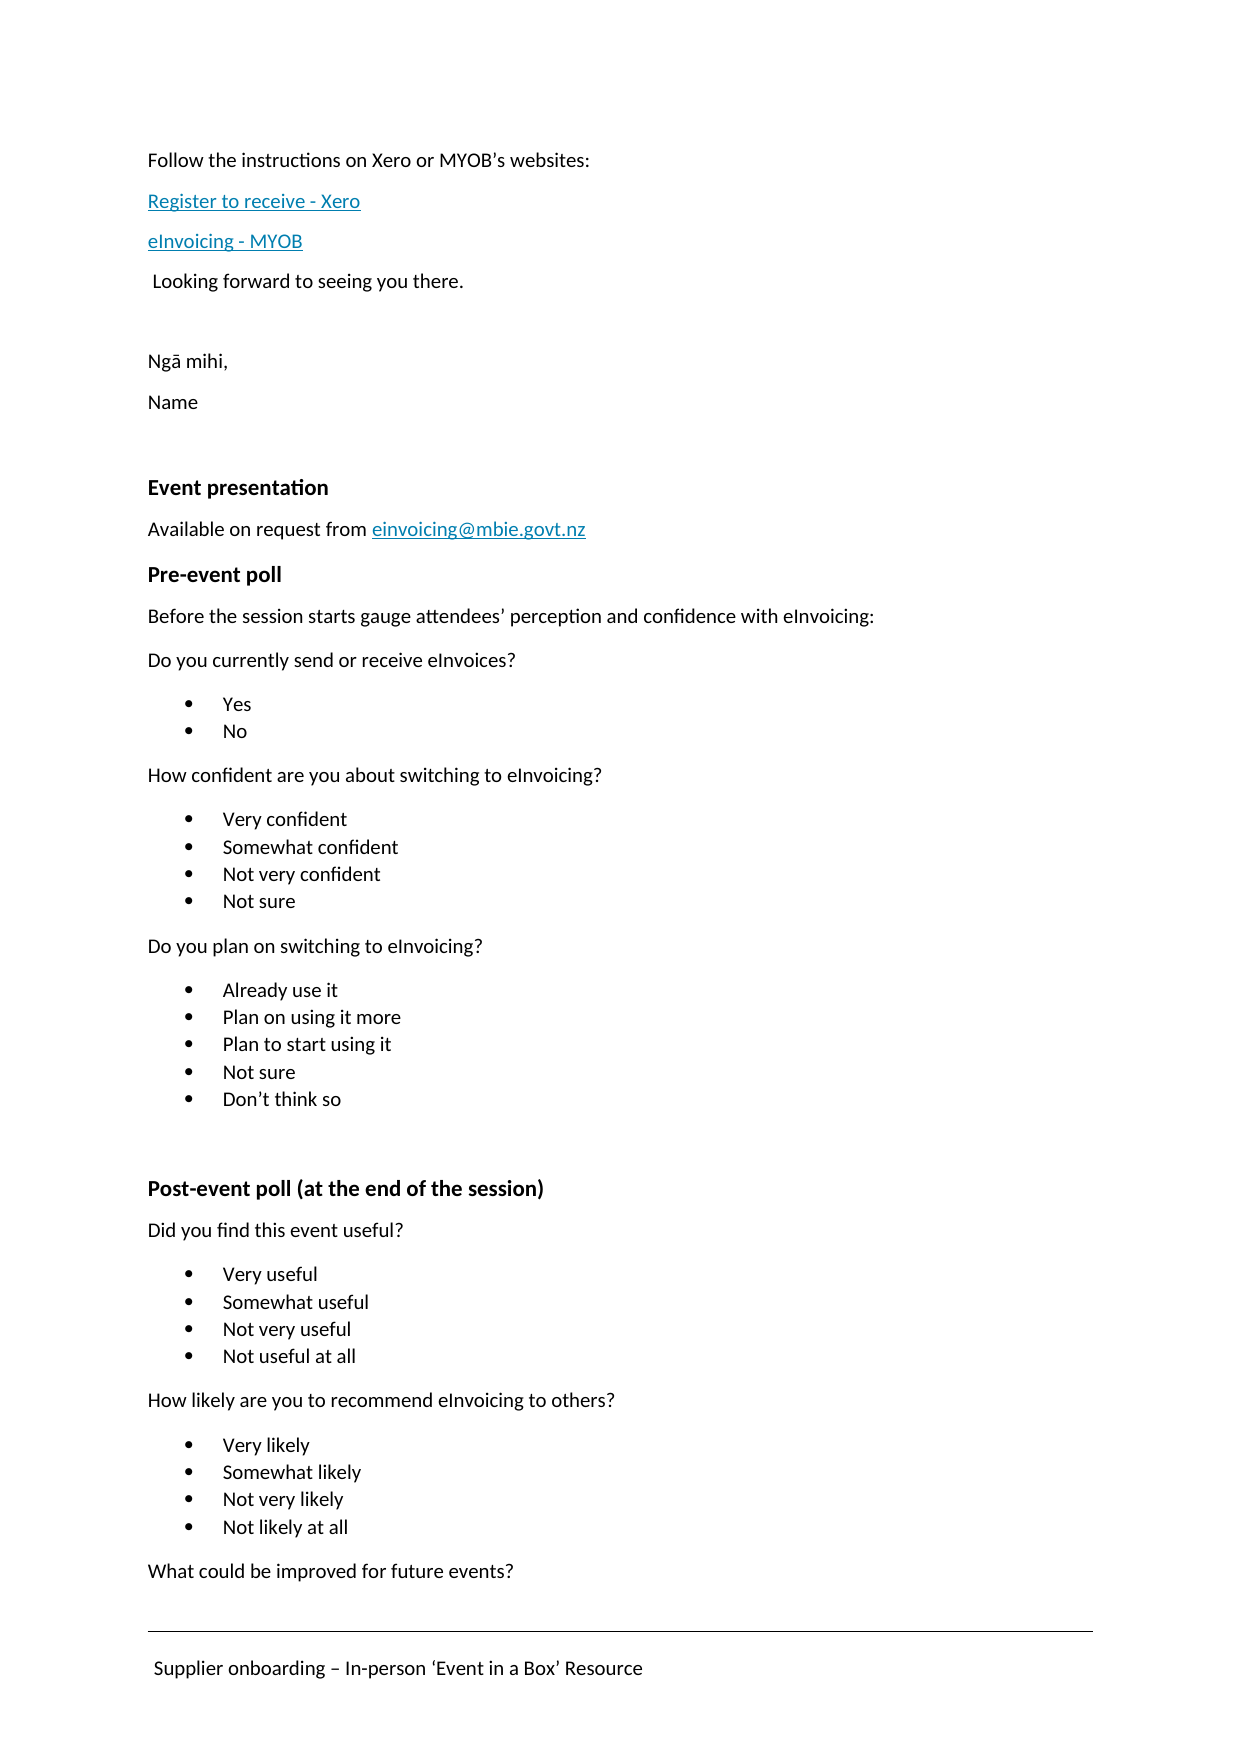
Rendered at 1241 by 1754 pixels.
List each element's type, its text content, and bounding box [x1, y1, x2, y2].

list Yes [185, 691, 1092, 716]
list Already use it [185, 977, 1092, 1002]
list Very likely [185, 1432, 1092, 1457]
text eInvoicing - MYOB [148, 228, 1092, 253]
text What could be improved for future events? [148, 1558, 1092, 1583]
list Not very likely [185, 1487, 1092, 1512]
list Somewhat likely [185, 1459, 1092, 1484]
list Very confident [185, 807, 1092, 832]
text Register to receive - Xero [148, 188, 1092, 213]
list Not sure [185, 889, 1092, 914]
subtitle Event presentation [148, 473, 1092, 501]
list Don’t think so [185, 1086, 1092, 1112]
text Available on request from einvoicing@mbie.govt.nz [148, 516, 1092, 541]
list Plan on using it more [185, 1004, 1092, 1030]
text How likely are you to recommend eInvoicing to others? [148, 1388, 1092, 1413]
list Plan to start using it [185, 1032, 1092, 1057]
text Follow the instructions on Xero or MYOB’s websites: [148, 148, 1092, 173]
list Not very confident [185, 861, 1092, 887]
list Not likely at all [185, 1514, 1092, 1539]
text Before the session starts gauge attendees’ perception and confidence with eInvoicing: [148, 603, 1092, 628]
list Not sure [185, 1059, 1092, 1084]
text Ngā mihi, [148, 349, 1092, 374]
list Not very useful [185, 1316, 1092, 1342]
text Do you currently send or receive eInvoices? [148, 647, 1092, 672]
subtitle Pre-event poll [148, 560, 1092, 588]
text Looking forward to seeing you there. [148, 268, 1092, 294]
list Very useful [185, 1261, 1092, 1287]
list No [185, 718, 1092, 744]
text How confident are you about switching to eInvoicing? [148, 762, 1092, 788]
subtitle Post-event poll (at the end of the session) [148, 1174, 1092, 1203]
list Somewhat useful [185, 1289, 1092, 1314]
text Do you plan on switching to eInvoicing? [148, 933, 1092, 958]
text Name [148, 389, 1092, 414]
text Did you find this event useful? [148, 1217, 1092, 1243]
list Somewhat confident [185, 834, 1092, 859]
list Not useful at all [185, 1344, 1092, 1369]
